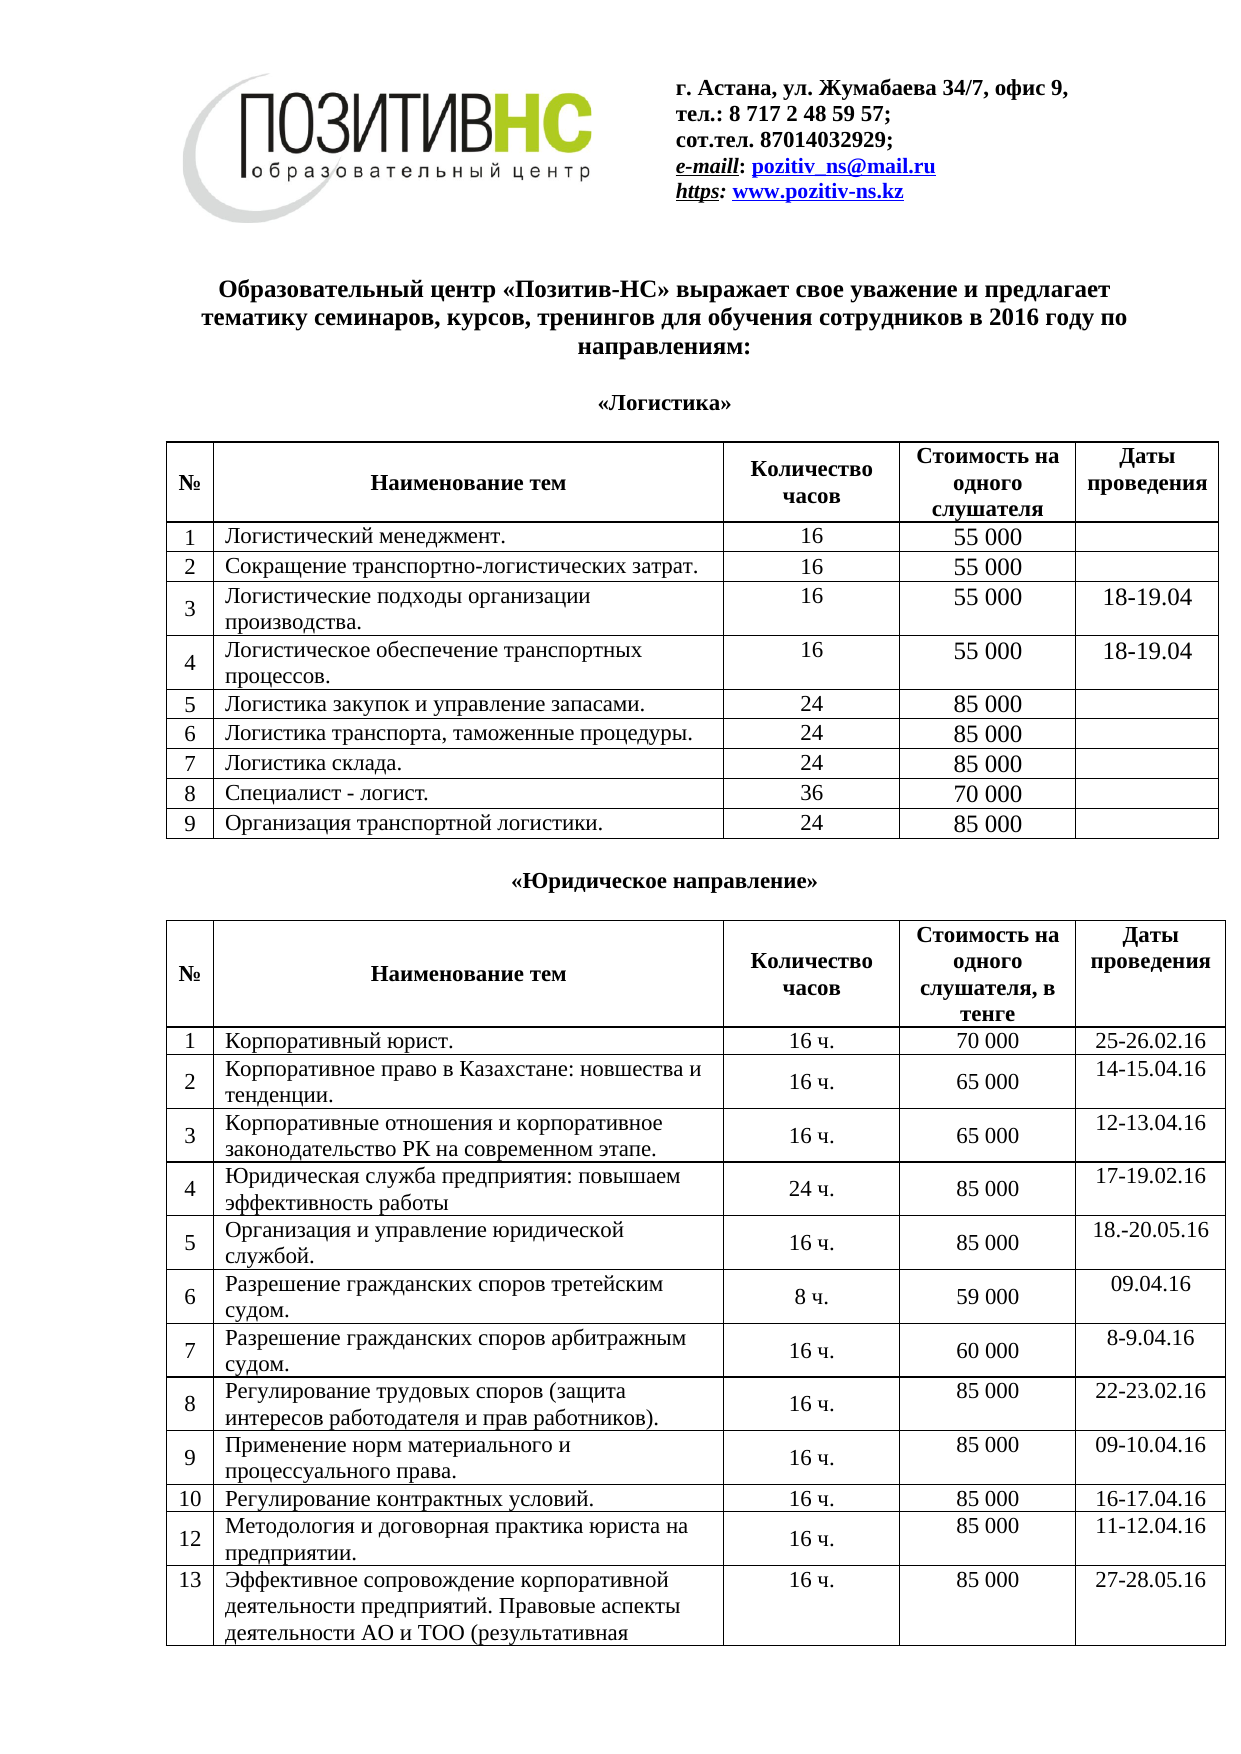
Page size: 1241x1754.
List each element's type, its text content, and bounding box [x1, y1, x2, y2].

table_cell Логистика закупок и управление запасами. [214, 690, 723, 718]
table_cell 16 ч. [724, 1512, 899, 1565]
table_cell 27-28.05.16 [1076, 1566, 1225, 1645]
table_cell Корпоративные отношения и корпоративное законодательство РК на современном этапе. [214, 1109, 723, 1161]
table_cell 85 000 [900, 1378, 1075, 1430]
table_header Количество часов [724, 443, 899, 521]
table_cell 18.-20.05.16 [1076, 1216, 1225, 1269]
table_cell [1076, 719, 1218, 748]
table_cell [1076, 523, 1218, 551]
table_header Стоимость на одного слушателя [900, 443, 1075, 521]
table_cell 85 000 [900, 1163, 1075, 1215]
table_cell 16 ч. [724, 1028, 899, 1054]
table_cell 16 ч. [724, 1324, 899, 1376]
table_cell 3 [167, 582, 213, 635]
table_cell 16 ч. [724, 1109, 899, 1161]
table_cell 85 000 [900, 1512, 1075, 1565]
table_cell 09.04.16 [1076, 1270, 1225, 1323]
table_cell 1 [167, 523, 213, 551]
table_cell 6 [167, 719, 213, 748]
table_cell 10 [167, 1485, 213, 1511]
text «Логистика» [177, 389, 1152, 415]
table_cell 1 [167, 1028, 213, 1054]
table_cell 70 000 [900, 779, 1075, 808]
table_cell Корпоративное право в Казахстане: новшества и тенденции. [214, 1055, 723, 1108]
table_cell 16 ч. [724, 1216, 899, 1269]
table_cell 16 ч. [724, 1566, 899, 1645]
table_cell 85 000 [900, 690, 1075, 718]
table_cell 9 [167, 809, 213, 837]
table_cell Применение норм материального и процессуального права. [214, 1431, 723, 1484]
table_cell 4 [167, 1163, 213, 1215]
picture [182, 73, 592, 223]
table_cell 60 000 [900, 1324, 1075, 1376]
table_cell Регулирование контрактных условий. [214, 1485, 723, 1511]
table_cell 3 [167, 1109, 213, 1161]
table_cell 16 ч. [724, 1378, 899, 1430]
table_cell 8 ч. [724, 1270, 899, 1323]
table_cell Регулирование трудовых споров (защита интересов работодателя и прав работников). [214, 1378, 723, 1430]
table_cell 7 [167, 749, 213, 778]
table_cell 70 000 [900, 1028, 1075, 1054]
table_cell 65 000 [900, 1109, 1075, 1161]
table_cell 16 [724, 636, 899, 688]
table_cell 22-23.02.16 [1076, 1378, 1225, 1430]
table_cell 16 ч. [724, 1485, 899, 1511]
table_cell 18-19.04 [1076, 636, 1218, 688]
table_cell 85 000 [900, 1566, 1075, 1645]
table_cell 16-17.04.16 [1076, 1485, 1225, 1511]
table_header Даты проведения [1076, 921, 1225, 1026]
table_header Стоимость на одного слушателя, в тенге [900, 921, 1075, 1026]
table_cell 65 000 [900, 1055, 1075, 1108]
table_cell Специалист - логист. [214, 779, 723, 808]
table_cell 85 000 [900, 1216, 1075, 1269]
table_cell 24 ч. [724, 1163, 899, 1215]
table_cell [1076, 749, 1218, 778]
table_cell 5 [167, 1216, 213, 1269]
table_cell 11-12.04.16 [1076, 1512, 1225, 1565]
table_cell 18-19.04 [1076, 582, 1218, 635]
table_cell Юридическая служба предприятия: повышаем эффективность работы [214, 1163, 723, 1215]
table_cell 16 ч. [724, 1055, 899, 1108]
table_cell Сокращение транспортно-логистических затрат. [214, 552, 723, 581]
text Образовательный центр «Позитив-НС» выражает свое уважение и предлагает тематику семинаров, курсов, тренингов для обучения сотрудников в 2016 году по направлениям: [177, 274, 1152, 360]
table_header № [167, 443, 213, 521]
table_cell Организация транспортной логистики. [214, 809, 723, 837]
table_header Количество часов [724, 921, 899, 1026]
table_cell 85 000 [900, 1485, 1075, 1511]
table_cell 5 [167, 690, 213, 718]
table_cell [1076, 809, 1218, 837]
table_cell 85 000 [900, 1431, 1075, 1484]
table_cell 24 [724, 690, 899, 718]
table_cell 17-19.02.16 [1076, 1163, 1225, 1215]
table_cell 12-13.04.16 [1076, 1109, 1225, 1161]
table_cell 8 [167, 1378, 213, 1430]
table_cell 24 [724, 809, 899, 837]
table_cell 2 [167, 552, 213, 581]
table_cell 85 000 [900, 749, 1075, 778]
table_cell 2 [167, 1055, 213, 1108]
table_cell 6 [167, 1270, 213, 1323]
table_cell 24 [724, 719, 899, 748]
table_cell 25-26.02.16 [1076, 1028, 1225, 1054]
table_cell Корпоративный юрист. [214, 1028, 723, 1054]
table_cell 85 000 [900, 719, 1075, 748]
table_cell Логистика склада. [214, 749, 723, 778]
table_header № [167, 921, 213, 1026]
table_header Наименование тем [214, 443, 723, 521]
table_header Наименование тем [214, 921, 723, 1026]
table_cell Методология и договорная практика юриста на предприятии. [214, 1512, 723, 1565]
table_cell 14-15.04.16 [1076, 1055, 1225, 1108]
table_cell 16 ч. [724, 1431, 899, 1484]
text «Юридическое направление» [177, 867, 1152, 894]
table_cell 8 [167, 779, 213, 808]
table_cell [1076, 690, 1218, 718]
table_cell [1076, 552, 1218, 581]
table_cell 9 [167, 1431, 213, 1484]
table_cell 55 000 [900, 582, 1075, 635]
table_cell 24 [724, 749, 899, 778]
table_cell 85 000 [900, 809, 1075, 837]
table_cell 4 [167, 636, 213, 688]
table_cell Организация и управление юридической службой. [214, 1216, 723, 1269]
table_cell 55 000 [900, 523, 1075, 551]
table_cell 16 [724, 582, 899, 635]
table_cell 55 000 [900, 636, 1075, 688]
table_cell Логистический менеджмент. [214, 523, 723, 551]
table_cell Логистические подходы организации производства. [214, 582, 723, 635]
table_cell 16 [724, 552, 899, 581]
table_cell 59 000 [900, 1270, 1075, 1323]
table_cell 8-9.04.16 [1076, 1324, 1225, 1376]
table_cell Разрешение гражданских споров арбитражным судом. [214, 1324, 723, 1376]
table_cell 7 [167, 1324, 213, 1376]
table_cell 36 [724, 779, 899, 808]
table_cell 16 [724, 523, 899, 551]
table_cell 09-10.04.16 [1076, 1431, 1225, 1484]
table_header Даты проведения [1076, 443, 1218, 521]
table_cell Логистическое обеспечение транспортных процессов. [214, 636, 723, 688]
table_cell Логистика транспорта, таможенные процедуры. [214, 719, 723, 748]
table_cell 12 [167, 1512, 213, 1565]
table_cell 13 [167, 1566, 213, 1645]
table_cell [1076, 779, 1218, 808]
table_cell 55 000 [900, 552, 1075, 581]
table_cell Разрешение гражданских споров третейским судом. [214, 1270, 723, 1323]
